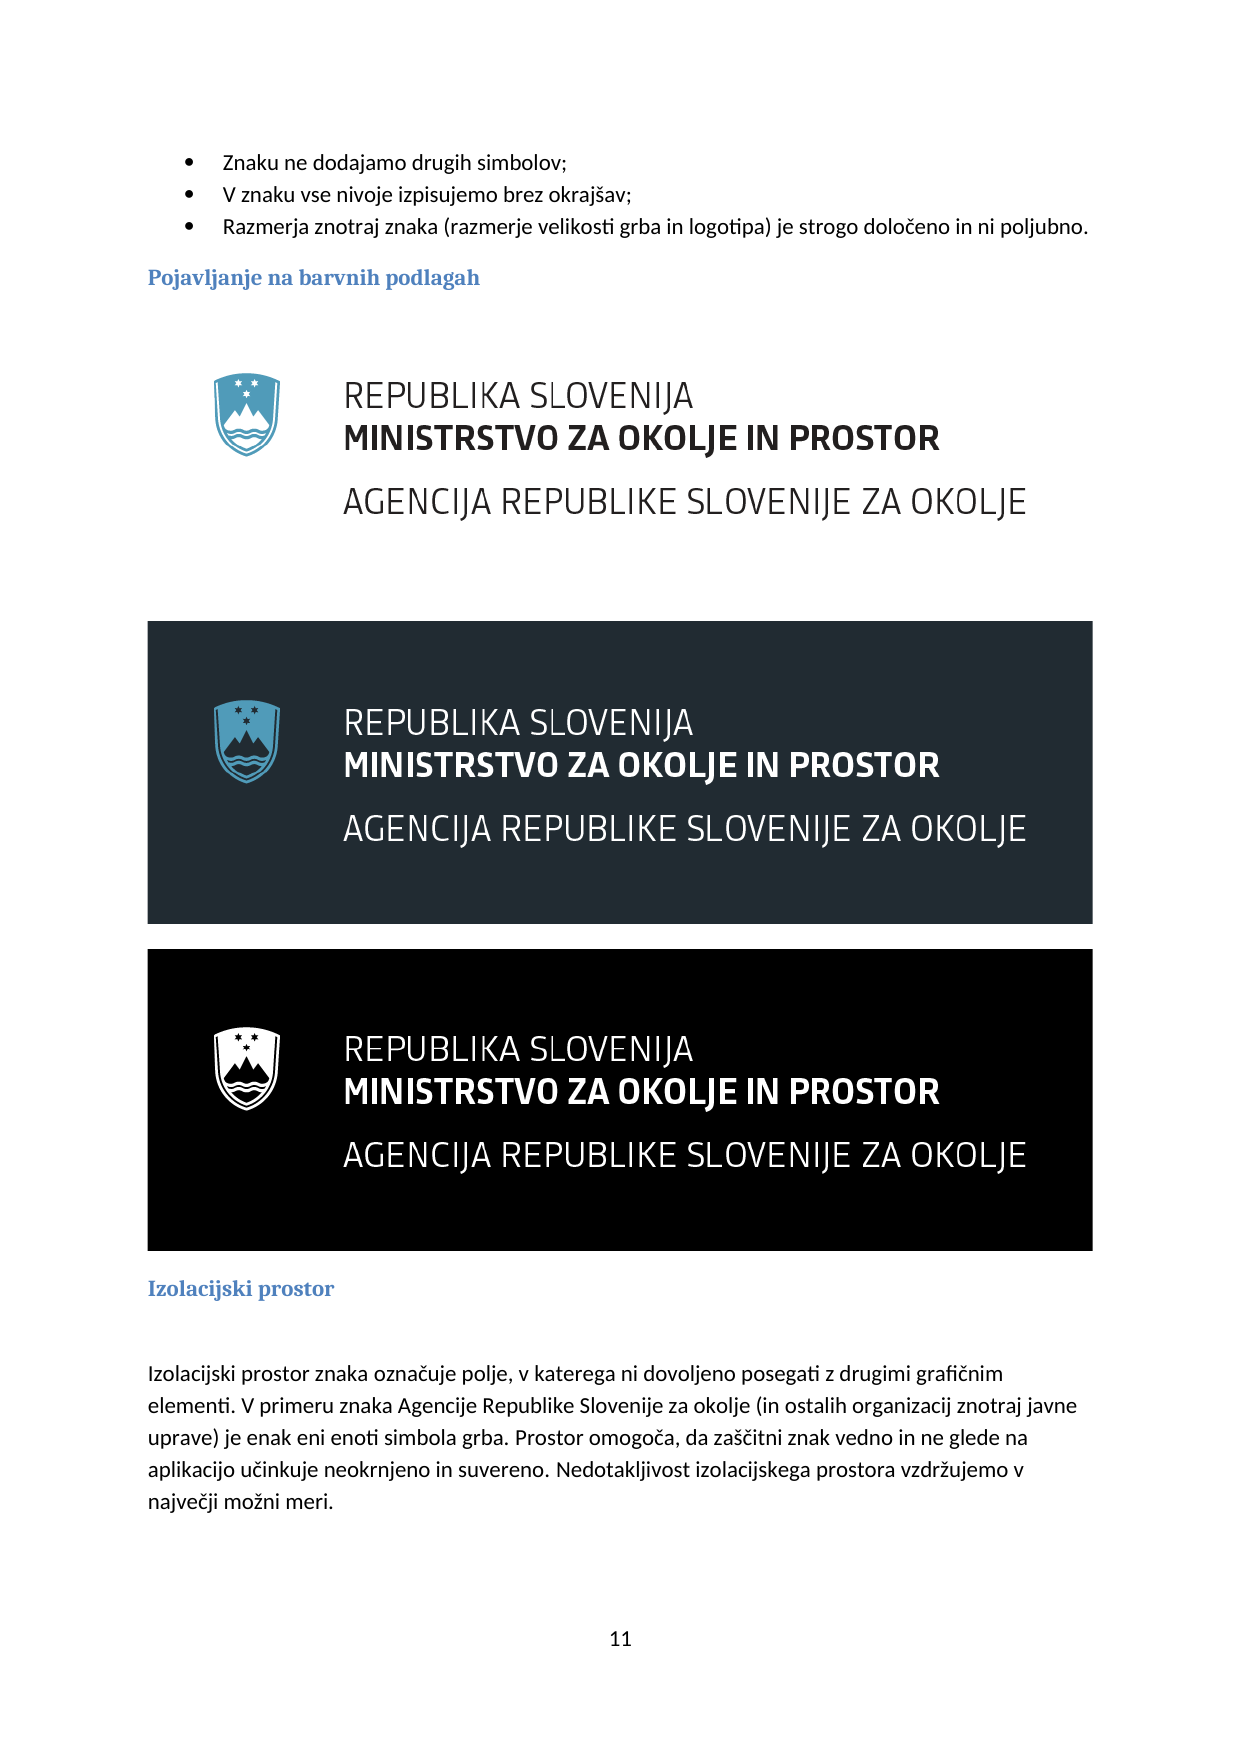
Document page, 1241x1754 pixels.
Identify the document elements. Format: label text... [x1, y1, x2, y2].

picture [147, 295, 1093, 597]
picture [147, 621, 1093, 924]
list V znaku vse nivoje izpisujemo brez okrajšav; [185, 180, 1093, 208]
subtitle Izolacijski prostor [148, 1275, 1093, 1302]
list Znaku ne dodajamo drugih simbolov; [185, 148, 1093, 176]
picture [147, 949, 1093, 1251]
list Razmerja znotraj znaka (razmerje velikosti grba in logotipa) je strogo določeno in ni poljubno. [185, 212, 1093, 240]
subtitle Pojavljanje na barvnih podlagah [148, 265, 1093, 291]
text Izolacijski prostor znaka označuje polje, v katerega ni dovoljeno posegati z drugimi grafičnim elementi. V primeru znaka Agencije Republike Slovenije za okolje (in ostalih organizacij znotraj javne uprave) je enak eni enoti simbola grba. Prostor omogoča, da zaščitni znak vedno in ne glede na aplikacijo učinkuje neokrnjeno in suvereno. Nedotakljivost izolacijskega prostora vzdržujemo v največji možni meri. [148, 1359, 1093, 1515]
